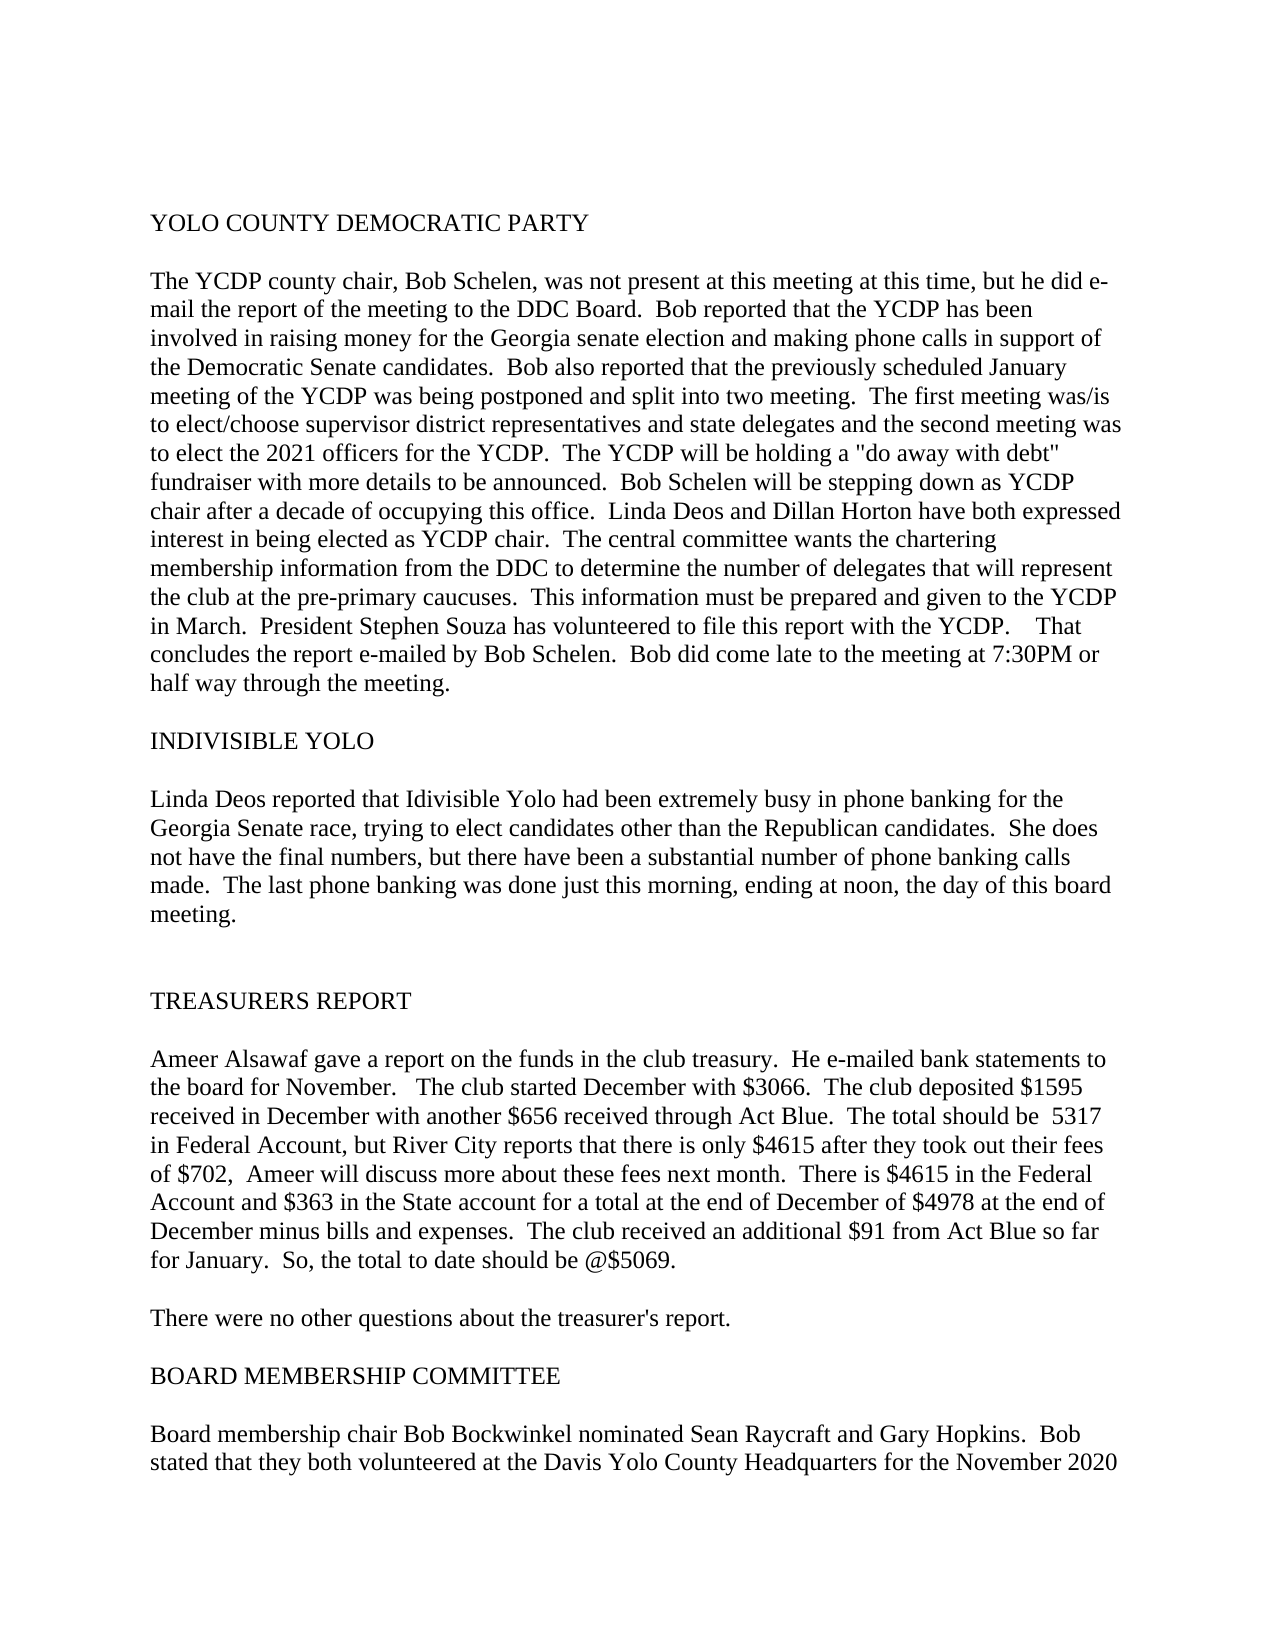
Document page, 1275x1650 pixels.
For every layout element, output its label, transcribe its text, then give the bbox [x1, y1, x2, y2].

text YOLO COUNTY DEMOCRATIC PARTY [150, 208, 1125, 237]
text INDIVISIBLE YOLO [150, 726, 1125, 755]
text There were no other questions about the treasurer's report. [150, 1303, 1125, 1332]
text TREASURERS REPORT [150, 986, 1125, 1014]
text The YCDP county chair, Bob Schelen, was not present at this meeting at this time, but he did e-mail the report of the meeting to the DDC Board. Bob reported that the YCDP has been involved in raising money for the Georgia senate election and making phone calls in support of the Democratic Senate candidates. Bob also reported that the previously scheduled January meeting of the YCDP was being postponed and split into two meeting. The first meeting was/is to elect/choose supervisor district representatives and state delegates and the second meeting was to elect the 2021 officers for the YCDP. The YCDP will be holding a "do away with debt" fundraiser with more details to be announced. Bob Schelen will be stepping down as YCDP chair after a decade of occupying this office. Linda Deos and Dillan Horton have both expressed interest in being elected as YCDP chair. The central committee wants the chartering membership information from the DDC to determine the number of delegates that will represent the club at the pre-primary caucuses. This information must be prepared and given to the YCDP in March. President Stephen Souza has volunteered to file this report with the YCDP. That concludes the report e-mailed by Bob Schelen. Bob did come late to the meeting at 7:30PM or half way through the meeting. [150, 266, 1125, 697]
text BOARD MEMBERSHIP COMMITTEE [150, 1361, 1125, 1389]
text Ameer Alsawaf gave a report on the funds in the club treasury. He e-mailed bank statements to the board for November. The club started December with $3066. The club deposited $1595 received in December with another $656 received through Act Blue. The total should be 5317 in Federal Account, but River City reports that there is only $4615 after they took out their fees of $702, Ameer will discuss more about these fees next month. There is $4615 in the Federal Account and $363 in the State account for a total at the end of December of $4978 at the end of December minus bills and expenses. The club received an additional $91 from Act Blue so far for January. So, the total to date should be @$5069. [150, 1044, 1125, 1274]
text Linda Deos reported that Idivisible Yolo had been extremely busy in phone banking for the Georgia Senate race, trying to elect candidates other than the Republican candidates. She does not have the final numbers, but there have been a substantial number of phone banking calls made. The last phone banking was done just this morning, ending at noon, the day of this board meeting. [150, 784, 1125, 928]
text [150, 1419, 1125, 1476]
